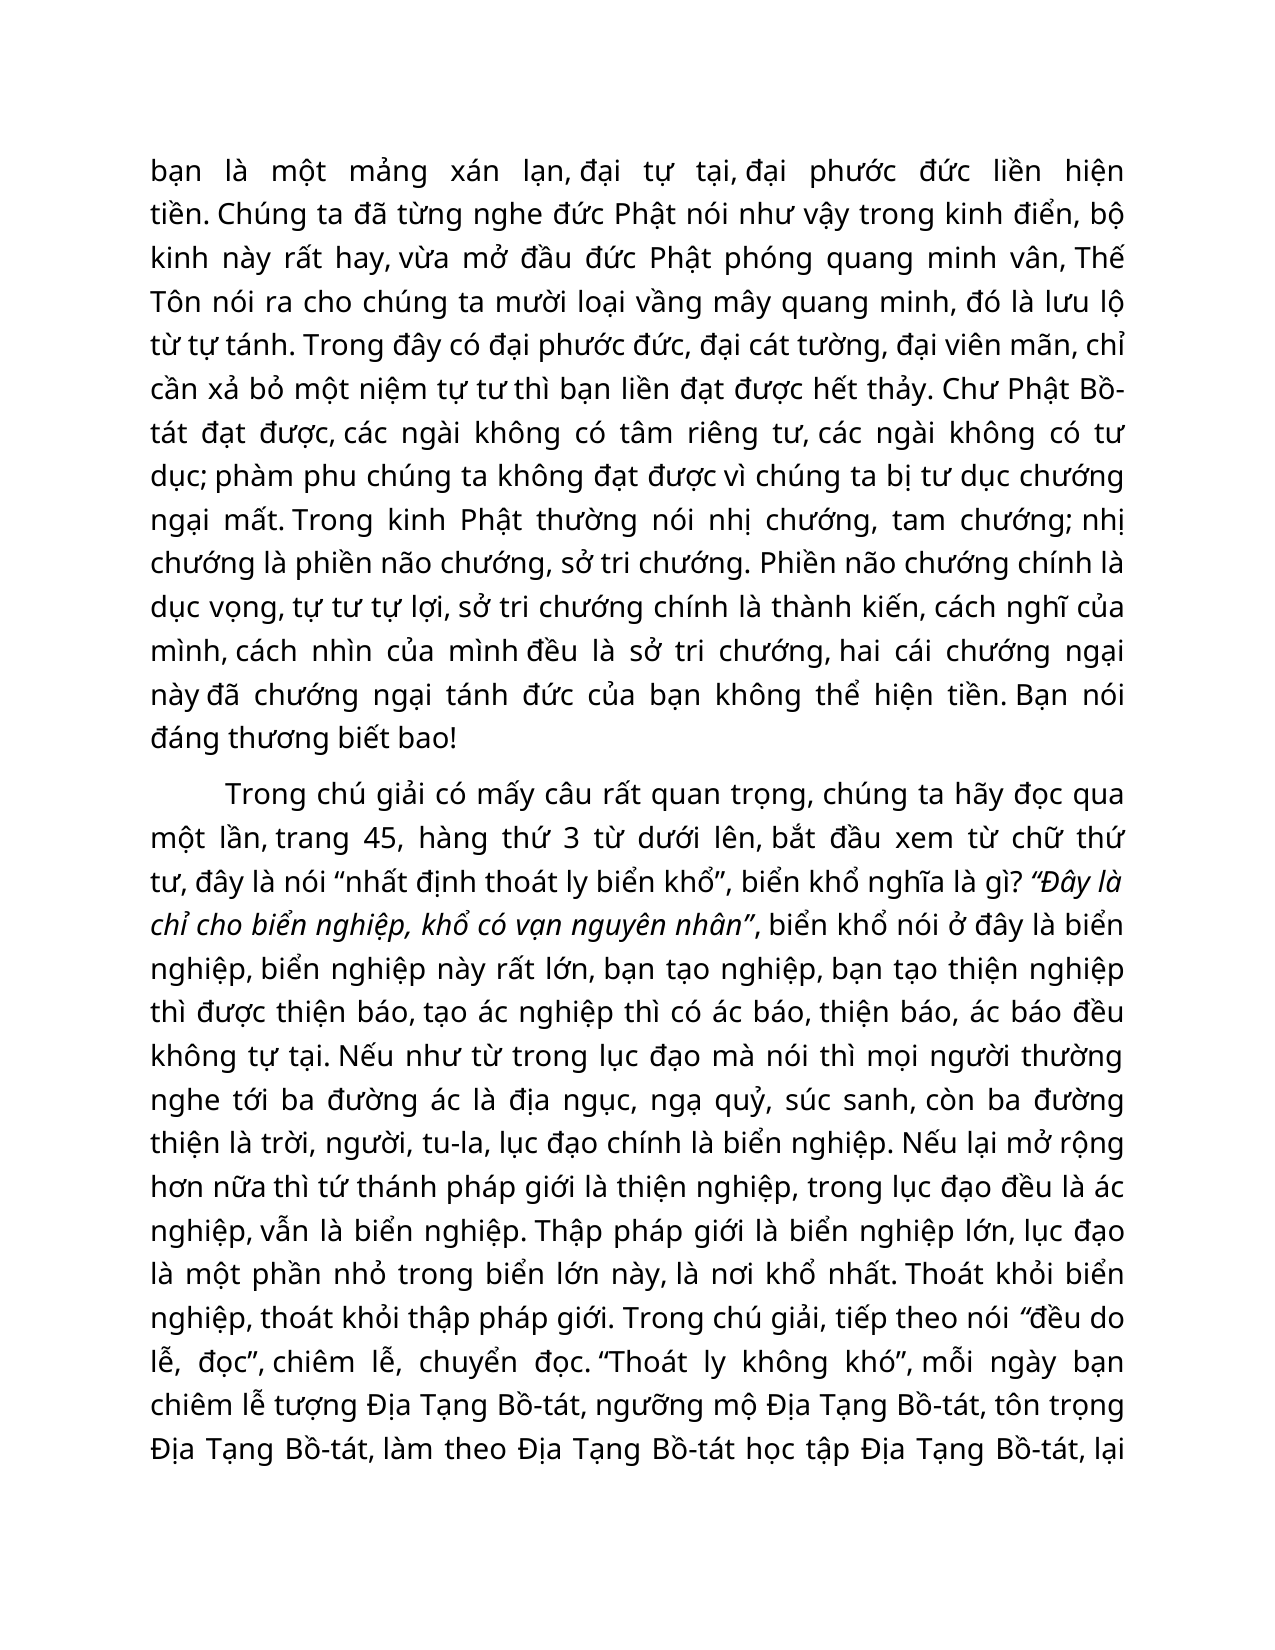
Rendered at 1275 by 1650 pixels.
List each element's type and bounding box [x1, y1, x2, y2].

text [150, 150, 1125, 757]
text [150, 773, 1125, 1468]
